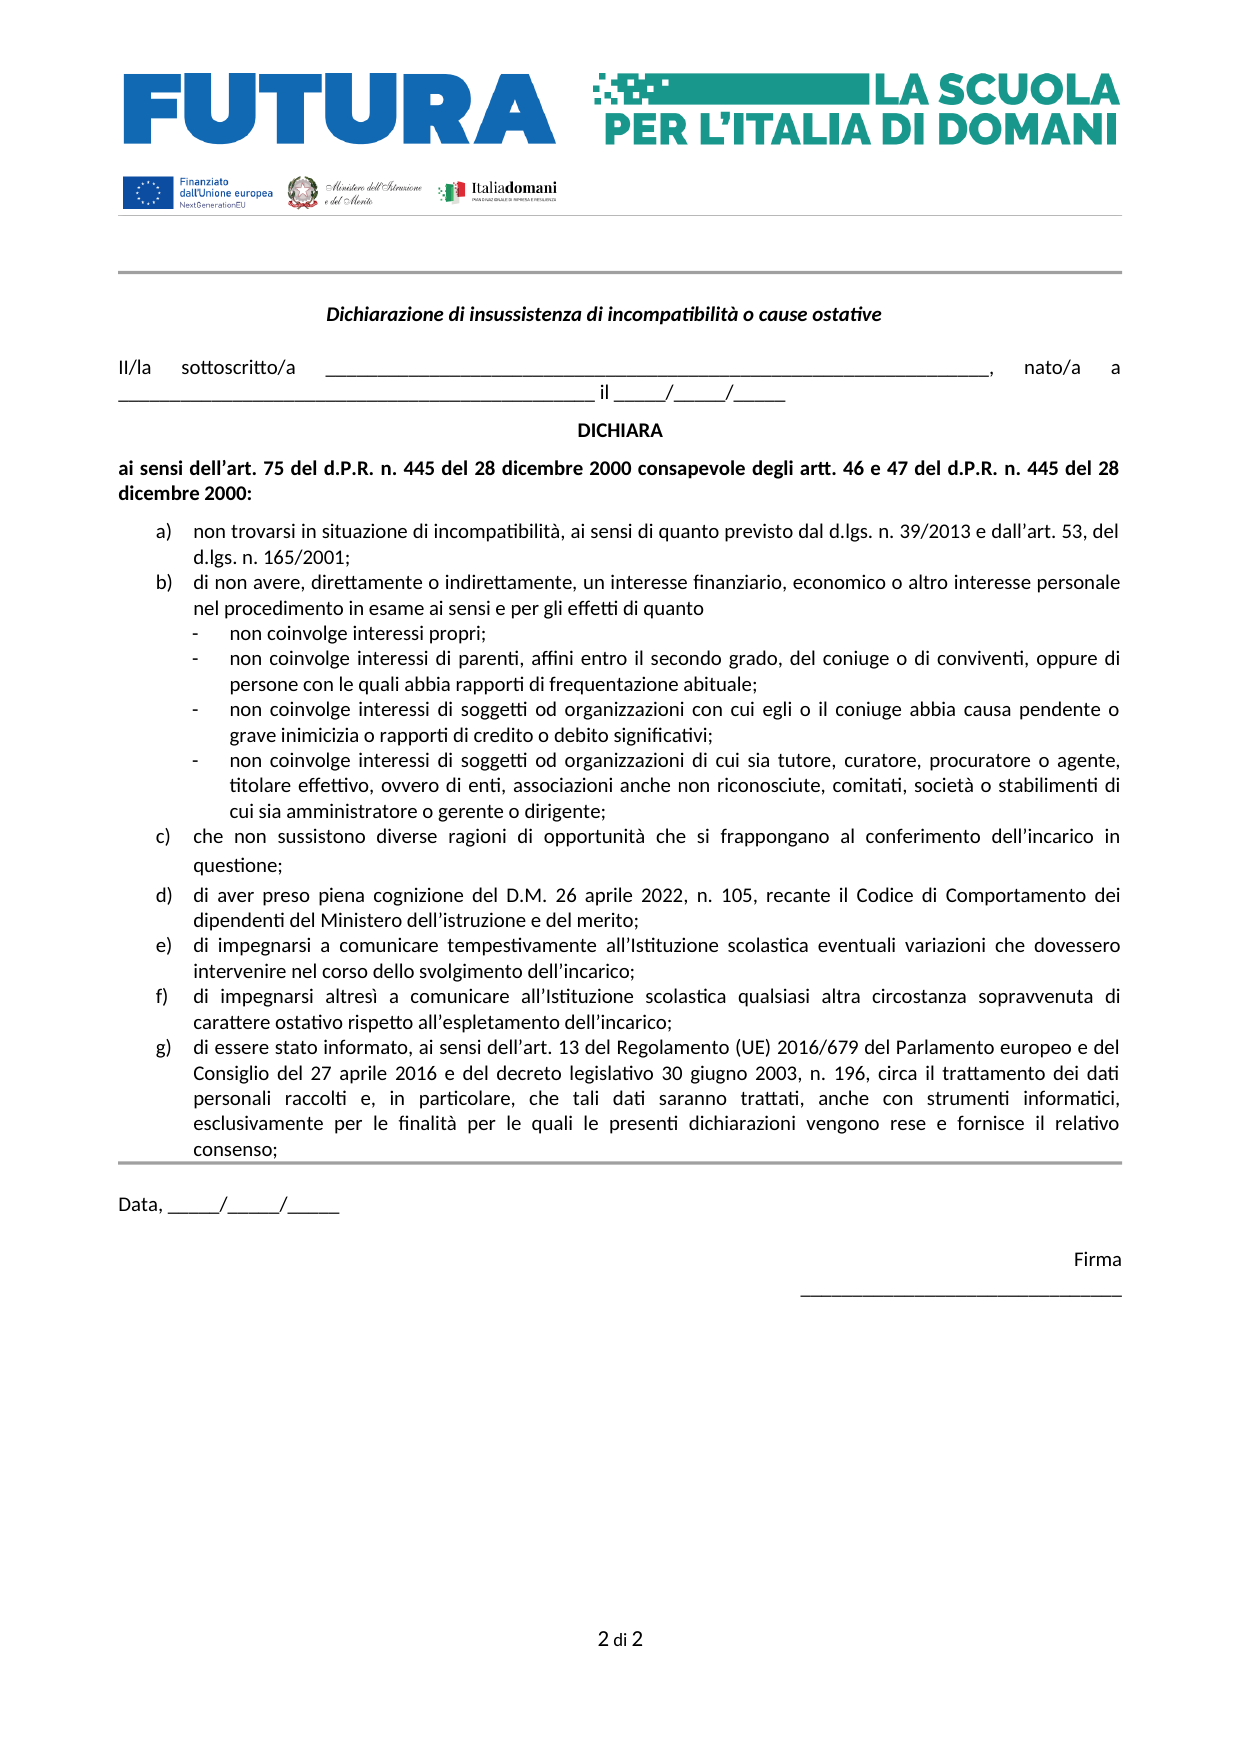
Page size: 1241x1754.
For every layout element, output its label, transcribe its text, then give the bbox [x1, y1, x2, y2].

text _______________________________ [118, 1274, 1122, 1299]
list di non avere, direttamente o indirettamente, un interesse finanziario, economico o altro interesse personale nel procedimento in esame ai sensi e per gli effetti di quanto [156, 569, 1122, 620]
list non coinvolge interessi di soggetti od organizzazioni con cui egli o il coniuge abbia causa pendente o grave inimicizia o rapporti di credito o debito significativi; [192, 696, 1122, 747]
text Firma [118, 1247, 1122, 1272]
text Dichiarazione di insussistenza di incompatibilità o cause ostative [118, 301, 1092, 326]
list di essere stato informato, ai sensi dell’art. 13 del Regolamento (UE) 2016/679 del Parlamento europeo e del Consiglio del 27 aprile 2016 e del decreto legislativo 30 giugno 2003, n. 196, circa il trattamento dei dati personali raccolti e, in particolare, che tali dati saranno trattati, anche con strumenti informatici, esclusivamente per le finalità per le quali le presenti dichiarazioni vengono rese e fornisce il relativo consenso; [156, 1034, 1122, 1161]
text DICHIARA [118, 417, 1122, 443]
text ai sensi dell’art. 75 del d.P.R. n. 445 del 28 dicembre 2000 consapevole degli artt. 46 e 47 del d.P.R. n. 445 del 28 dicembre 2000: [118, 455, 1122, 506]
picture [118, 73, 1123, 216]
list che non sussistono diverse ragioni di opportunità che si frappongano al conferimento dell’incarico in questione; [156, 823, 1122, 878]
list di aver preso piena cognizione del D.M. 26 aprile 2022, n. 105, recante il Codice di Comportamento dei dipendenti del Ministero dell’istruzione e del merito; [156, 882, 1122, 933]
list non coinvolge interessi propri; [192, 620, 1122, 646]
list di impegnarsi a comunicare tempestivamente all’Istituzione scolastica eventuali variazioni che dovessero intervenire nel corso dello svolgimento dell’incarico; [156, 933, 1122, 983]
list non coinvolge interessi di soggetti od organizzazioni di cui sia tutore, curatore, procuratore o agente, titolare effettivo, ovvero di enti, associazioni anche non riconosciute, comitati, società o stabilimenti di cui sia amministratore o gerente o dirigente; [192, 747, 1122, 823]
text Data, _____/_____/_____ [118, 1192, 1122, 1217]
text II/la sottoscritto/a ________________________________________________________________, nato/a a ______________________________________________ il _____/_____/_____ [118, 354, 1122, 405]
list di impegnarsi altresì a comunicare all’Istituzione scolastica qualsiasi altra circostanza sopravvenuta di carattere ostativo rispetto all’espletamento dell’incarico; [156, 983, 1122, 1034]
list non coinvolge interessi di parenti, affini entro il secondo grado, del coniuge o di conviventi, oppure di persone con le quali abbia rapporti di frequentazione abituale; [192, 646, 1122, 696]
list non trovarsi in situazione di incompatibilità, ai sensi di quanto previsto dal d.lgs. n. 39/2013 e dall’art. 53, del d.lgs. n. 165/2001; [156, 518, 1122, 569]
